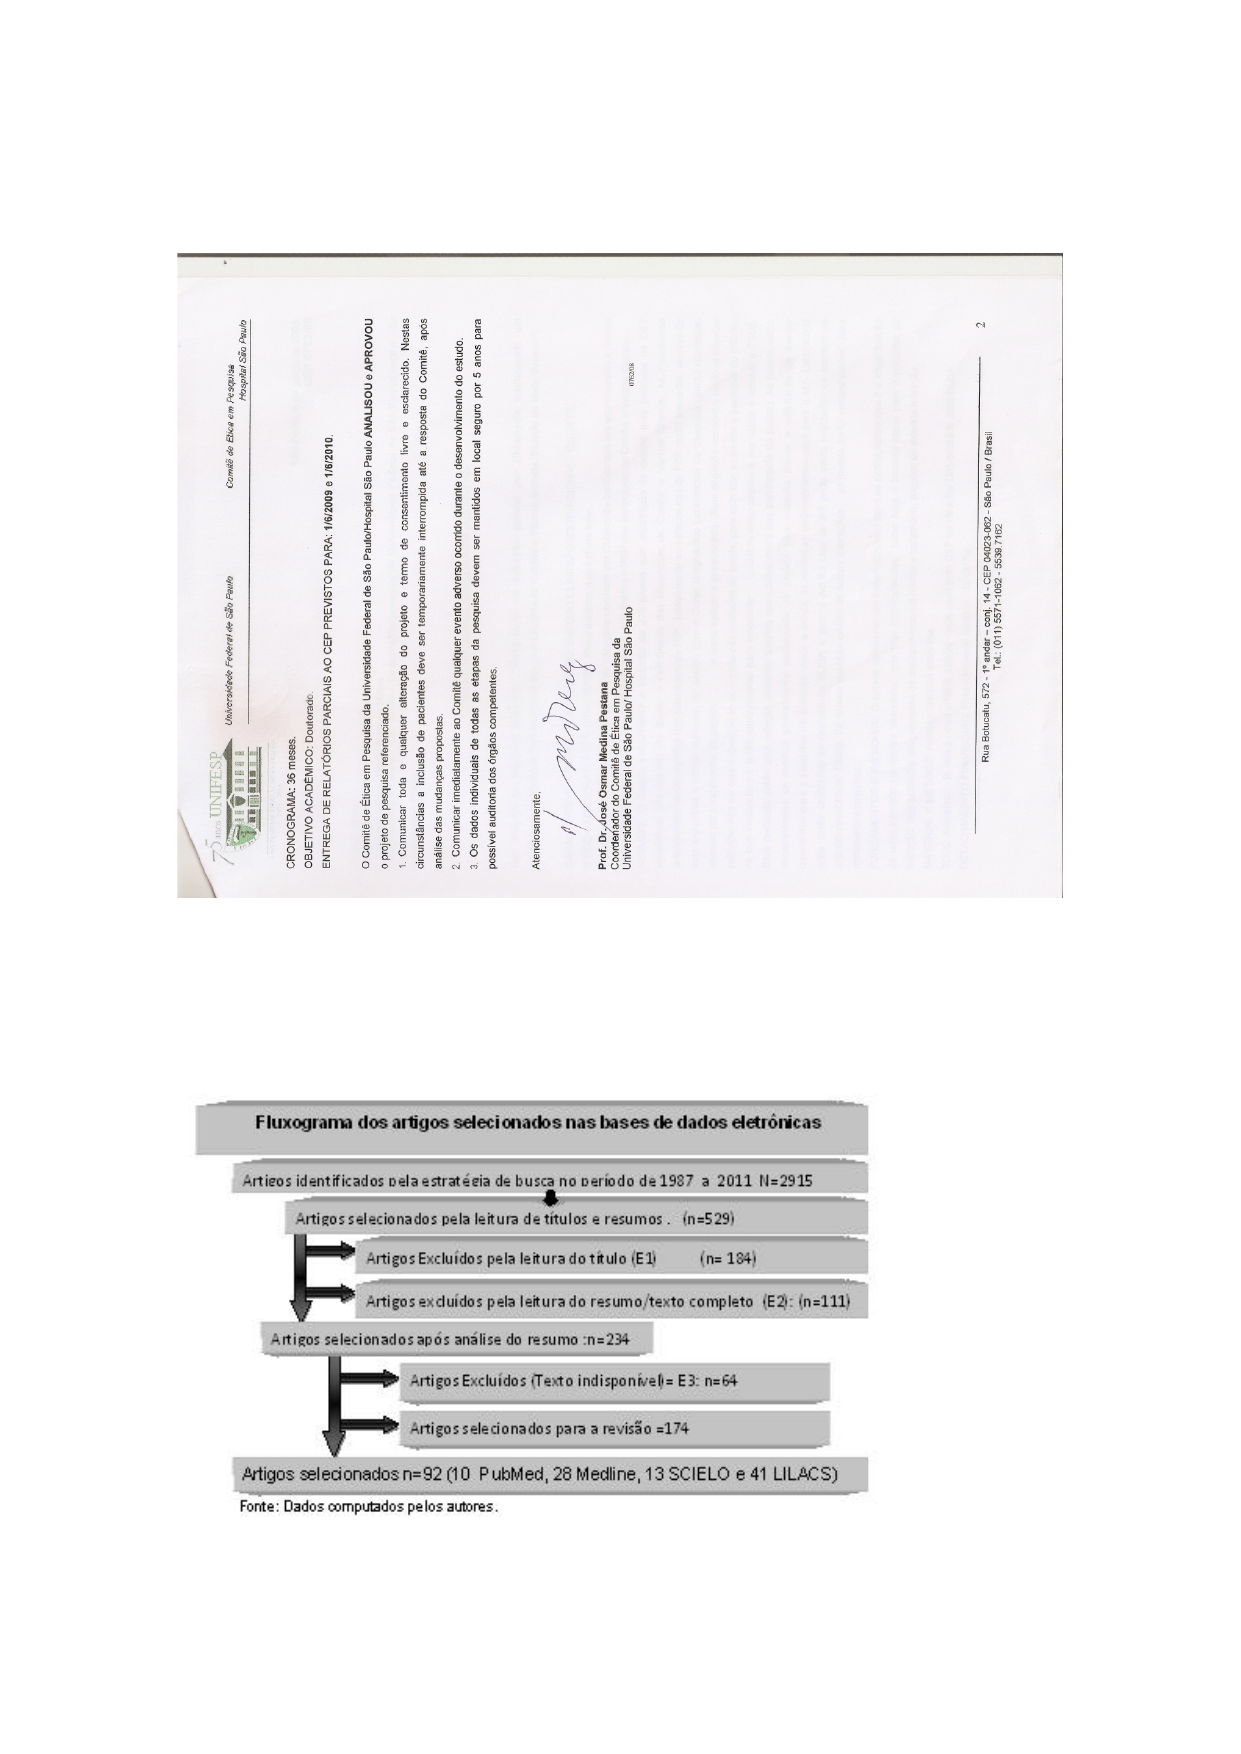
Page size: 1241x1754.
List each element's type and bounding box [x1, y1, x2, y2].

picture [177, 1081, 892, 1540]
picture [177, 253, 1063, 898]
